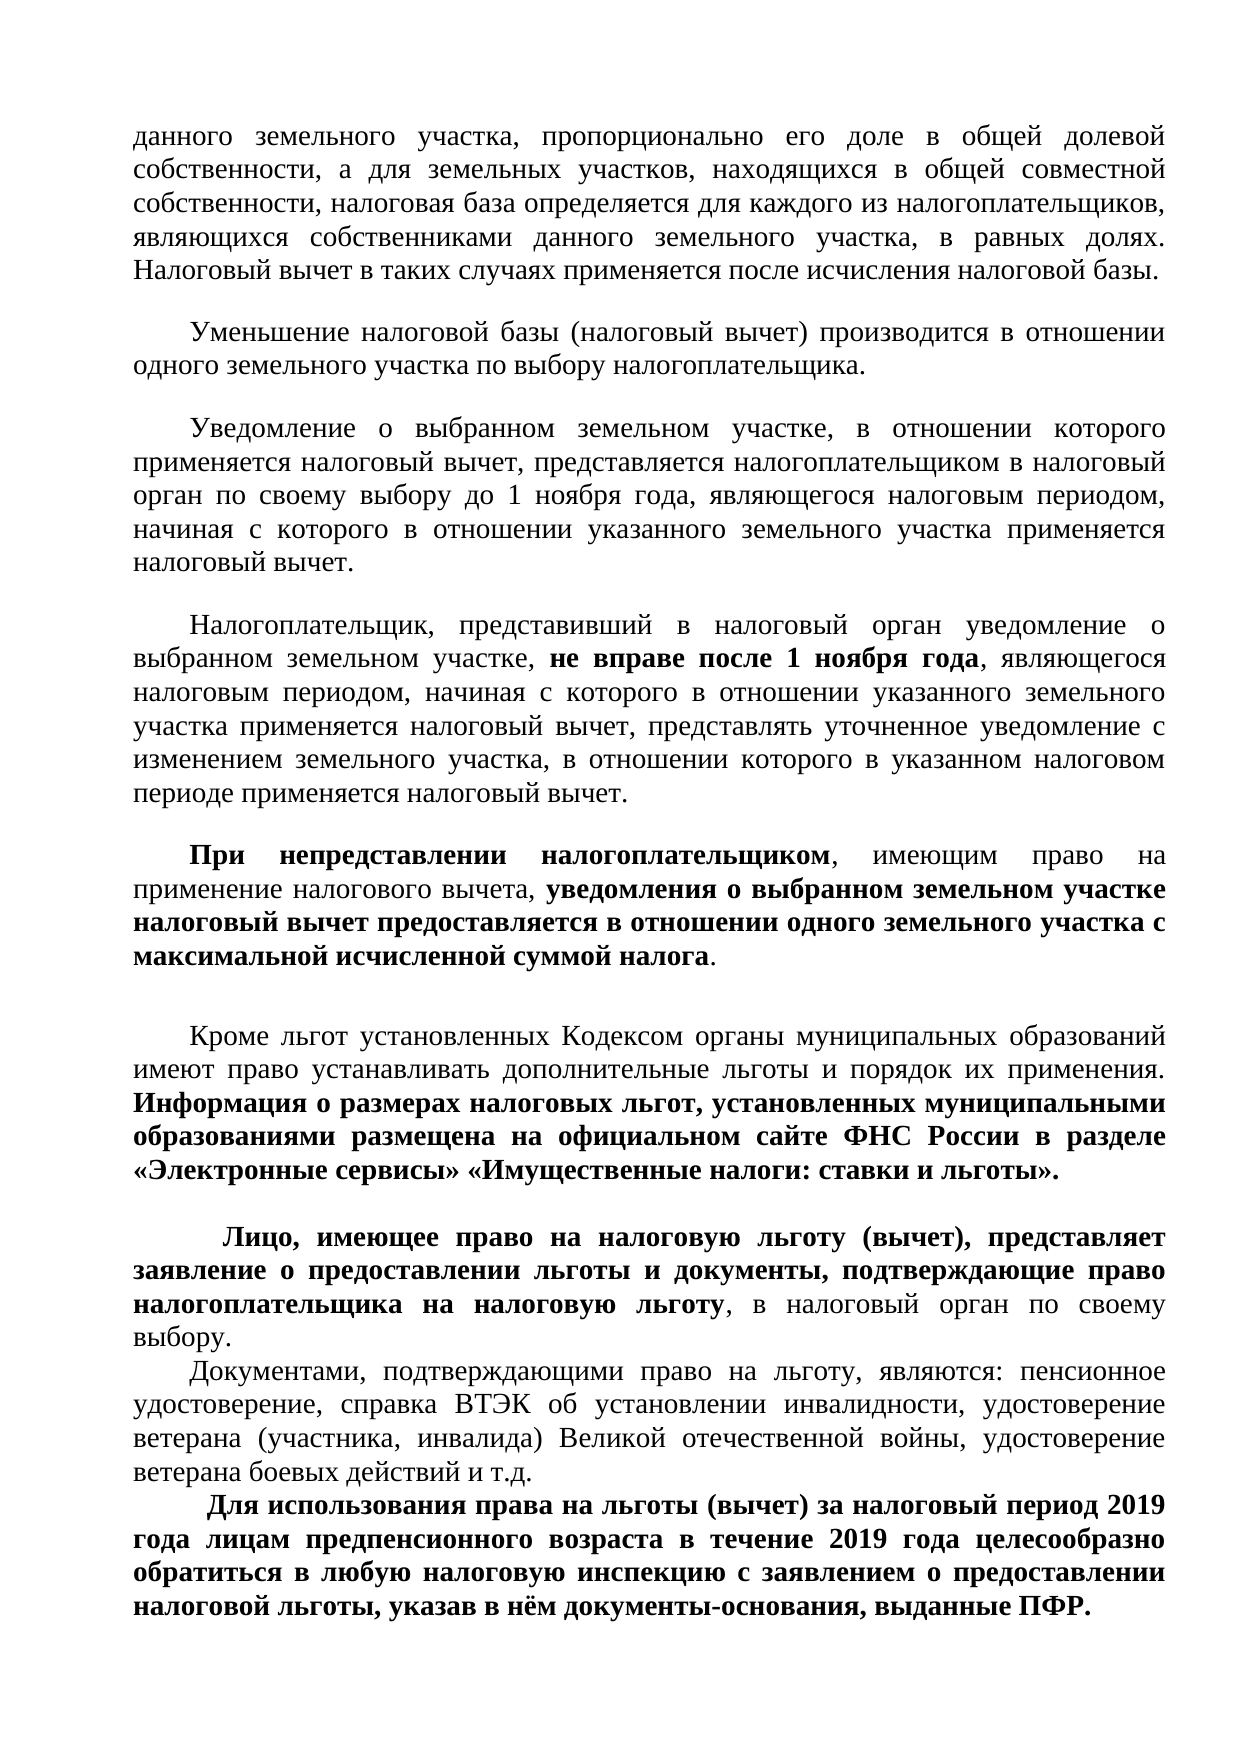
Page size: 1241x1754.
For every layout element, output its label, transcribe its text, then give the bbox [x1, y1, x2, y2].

text Для использования права на льготы (вычет) за налоговый период 2019 года лицам предпенсионного возраста в течение 2019 года целесообразно обратиться в любую налоговую инспекцию с заявлением о предоставлении налоговой льготы, указав в нём документы-основания, выданные ПФР. [133, 1487, 1167, 1621]
text Лицо, имеющее право на налоговую льготу (вычет), представляет заявление о предоставлении льготы и документы, подтверждающие право налогоплательщика на налоговую льготу, в налоговый орган по своему выбору. [133, 1219, 1167, 1353]
text Уменьшение налоговой базы (налоговый вычет) производится в отношении одного земельного участка по выбору налогоплательщика. [133, 314, 1167, 381]
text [133, 118, 1167, 286]
text Кроме льгот установленных Кодексом органы муниципальных образований имеют право устанавливать дополнительные льготы и порядок их применения. Информация о размерах налоговых льгот, установленных муниципальными образованиями размещена на официальном сайте ФНС России в разделе «Электронные сервисы» «Имущественные налоги: ставки и льготы». [133, 1018, 1167, 1185]
text При непредставлении налогоплательщиком, имеющим право на применение налогового вычета, уведомления о выбранном земельном участке налоговый вычет предоставляется в отношении одного земельного участка с максимальной исчисленной суммой налога. [133, 837, 1167, 972]
text Уведомление о выбранном земельном участке, в отношении которого применяется налоговый вычет, представляется налогоплательщиком в налоговый орган по своему выбору до 1 ноября года, являющегося налоговым периодом, начиная с которого в отношении указанного земельного участка применяется налоговый вычет. [133, 410, 1167, 578]
text Налогоплательщик, представивший в налоговый орган уведомление о выбранном земельном участке, не вправе после 1 ноября года, являющегося налоговым периодом, начиная с которого в отношении указанного земельного участка применяется налоговый вычет, представлять уточненное уведомление с изменением земельного участка, в отношении которого в указанном налоговом периоде применяется налоговый вычет. [133, 607, 1167, 808]
text Документами, подтверждающими право на льготу, являются: пенсионное удостоверение, справка ВТЭК об установлении инвалидности, удостоверение ветерана (участника, инвалида) Великой отечественной войны, удостоверение ветерана боевых действий и т.д. [133, 1353, 1167, 1487]
